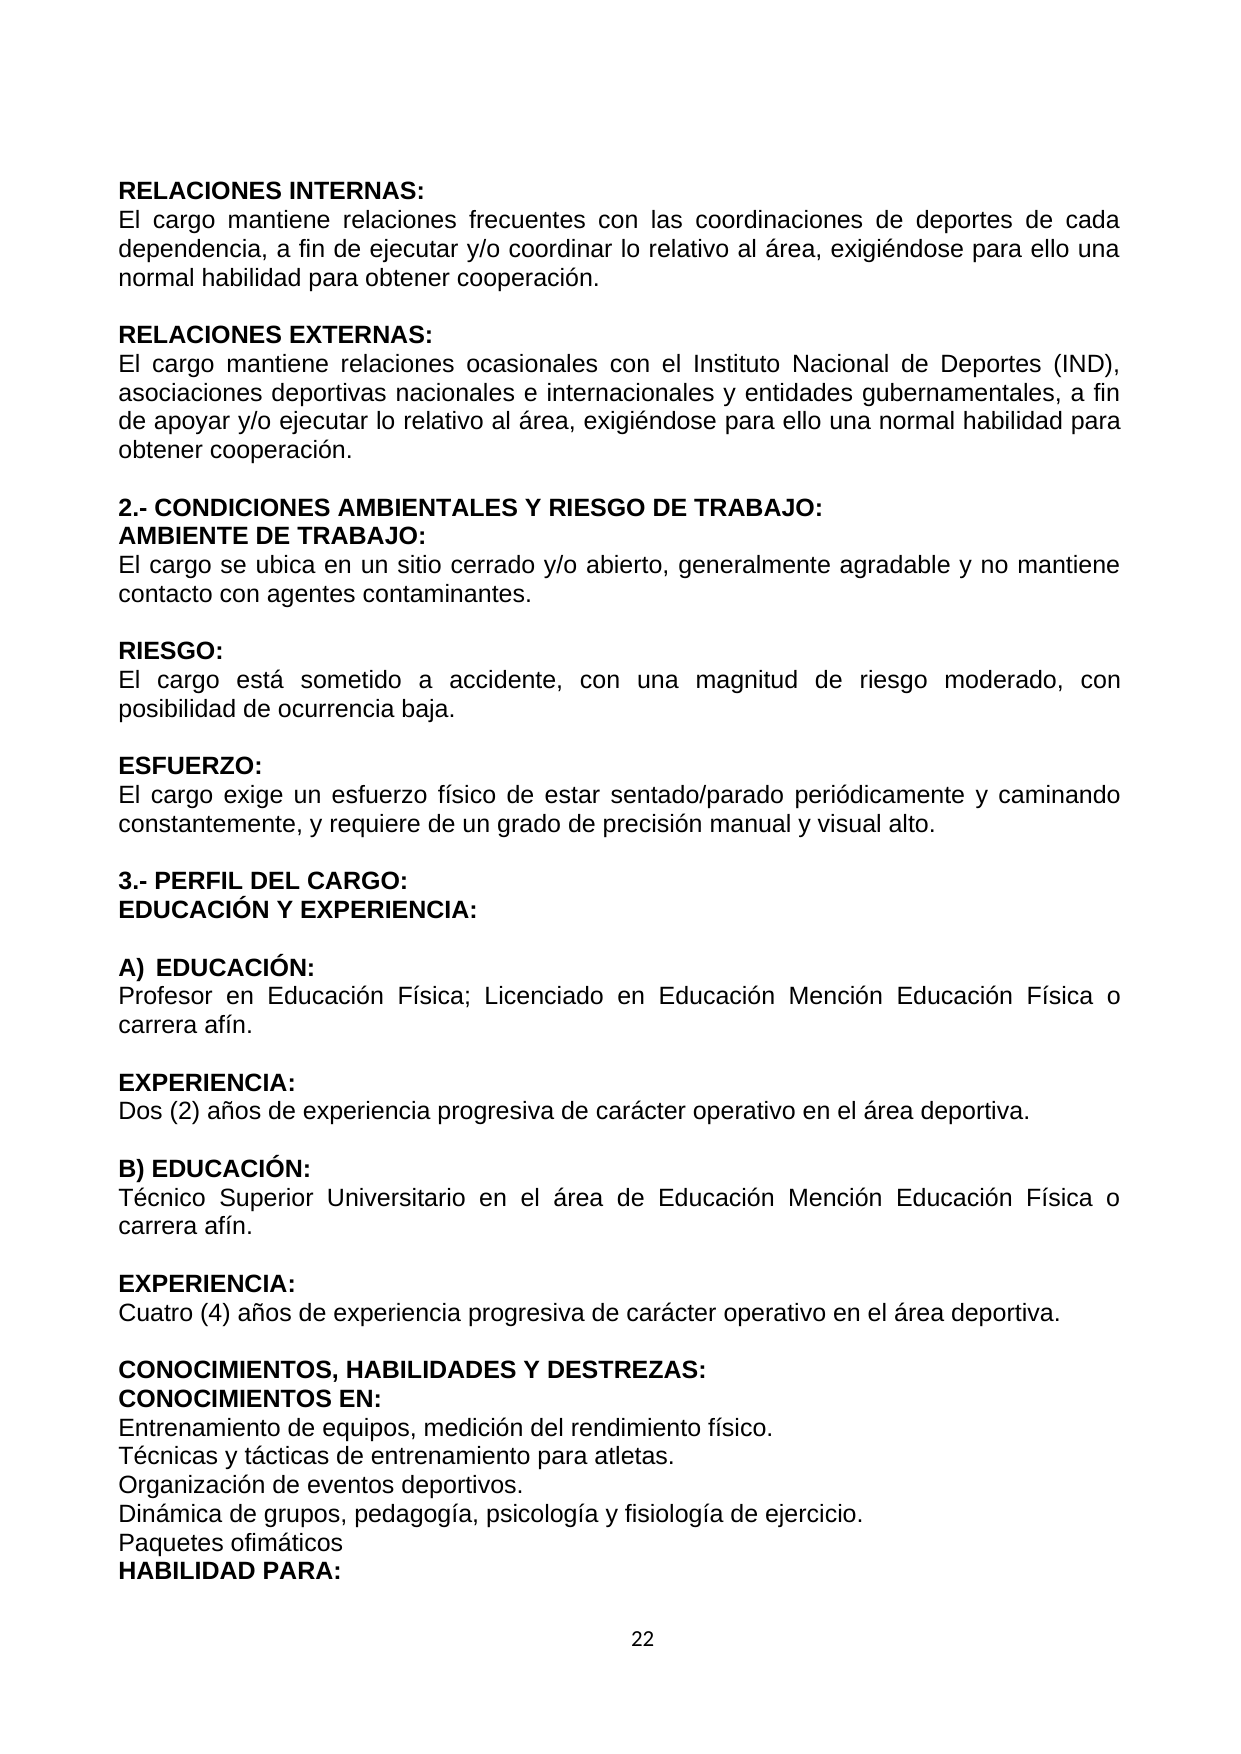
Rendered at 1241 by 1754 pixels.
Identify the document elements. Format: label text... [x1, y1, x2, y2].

text Técnicas y tácticas de entrenamiento para atletas. [118, 1441, 1122, 1470]
text HABILIDAD PARA: [118, 1556, 1122, 1585]
text Técnico Superior Universitario en el área de Educación Mención Educación Física o carrera afín. [118, 1183, 1122, 1240]
text El cargo exige un esfuerzo físico de estar sentado/parado periódicamente y caminando constantemente, y requiere de un grado de precisión manual y visual alto. [118, 780, 1122, 838]
text EDUCACIÓN Y EXPERIENCIA: [118, 895, 1122, 924]
text Paquetes ofimáticos [118, 1528, 1122, 1556]
text Dos (2) años de experiencia progresiva de carácter operativo en el área deportiva. [118, 1096, 1122, 1125]
text Dinámica de grupos, pedagogía, psicología y fisiología de ejercicio. [118, 1499, 1122, 1528]
text CONOCIMIENTOS EN: [118, 1384, 1122, 1413]
text B) EDUCACIÓN: [118, 1154, 1122, 1183]
text Cuatro (4) años de experiencia progresiva de carácter operativo en el área deportiva. [118, 1298, 1122, 1326]
text RIESGO: [118, 636, 1122, 665]
text Profesor en Educación Física; Licenciado en Educación Mención Educación Física o carrera afín. [118, 981, 1122, 1039]
text AMBIENTE DE TRABAJO: [118, 521, 1122, 550]
text 2.- CONDICIONES AMBIENTALES Y RIESGO DE TRABAJO: [118, 493, 1122, 521]
text El cargo mantiene relaciones frecuentes con las coordinaciones de deportes de cada dependencia, a fin de ejecutar y/o coordinar lo relativo al área, exigiéndose para ello una normal habilidad para obtener cooperación. [118, 205, 1122, 291]
text Entrenamiento de equipos, medición del rendimiento físico. [118, 1413, 1122, 1441]
text RELACIONES EXTERNAS: [118, 320, 1122, 349]
text 3.- PERFIL DEL CARGO: [118, 866, 1122, 895]
text CONOCIMIENTOS, HABILIDADES Y DESTREZAS: [118, 1355, 1122, 1384]
text RELACIONES INTERNAS: [118, 176, 1122, 205]
text El cargo mantiene relaciones ocasionales con el Instituto Nacional de Deportes (IND), asociaciones deportivas nacionales e internacionales y entidades gubernamentales, a fin de apoyar y/o ejecutar lo relativo al área, exigiéndose para ello una normal habilidad para obtener cooperación. [118, 349, 1122, 464]
text EXPERIENCIA: [118, 1068, 1122, 1096]
list EDUCACIÓN: [118, 953, 1122, 981]
text EXPERIENCIA: [118, 1269, 1122, 1298]
text El cargo está sometido a accidente, con una magnitud de riesgo moderado, con posibilidad de ocurrencia baja. [118, 665, 1122, 723]
text Organización de eventos deportivos. [118, 1470, 1122, 1499]
text El cargo se ubica en un sitio cerrado y/o abierto, generalmente agradable y no mantiene contacto con agentes contaminantes. [118, 550, 1122, 608]
text ESFUERZO: [118, 751, 1122, 780]
